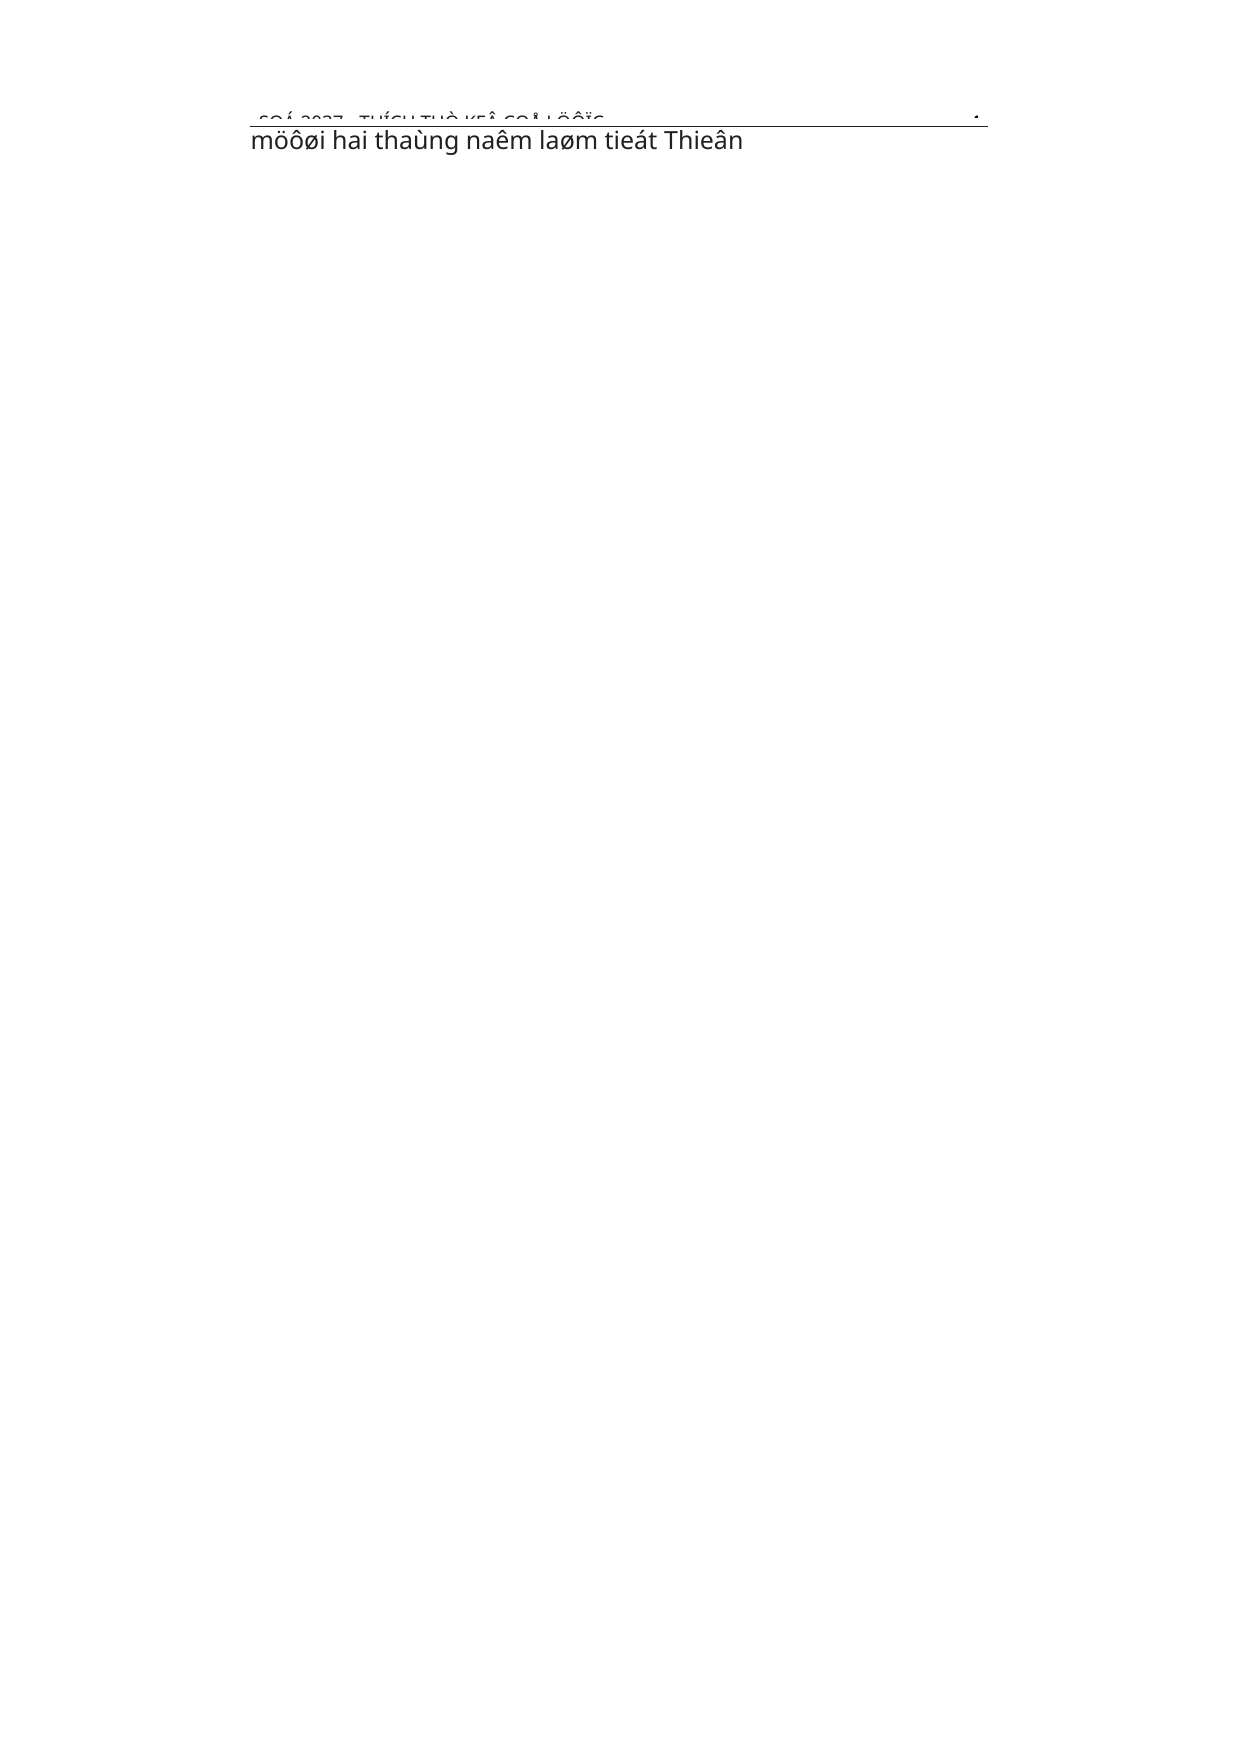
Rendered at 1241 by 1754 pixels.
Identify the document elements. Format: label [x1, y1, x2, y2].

text [250, 125, 990, 156]
